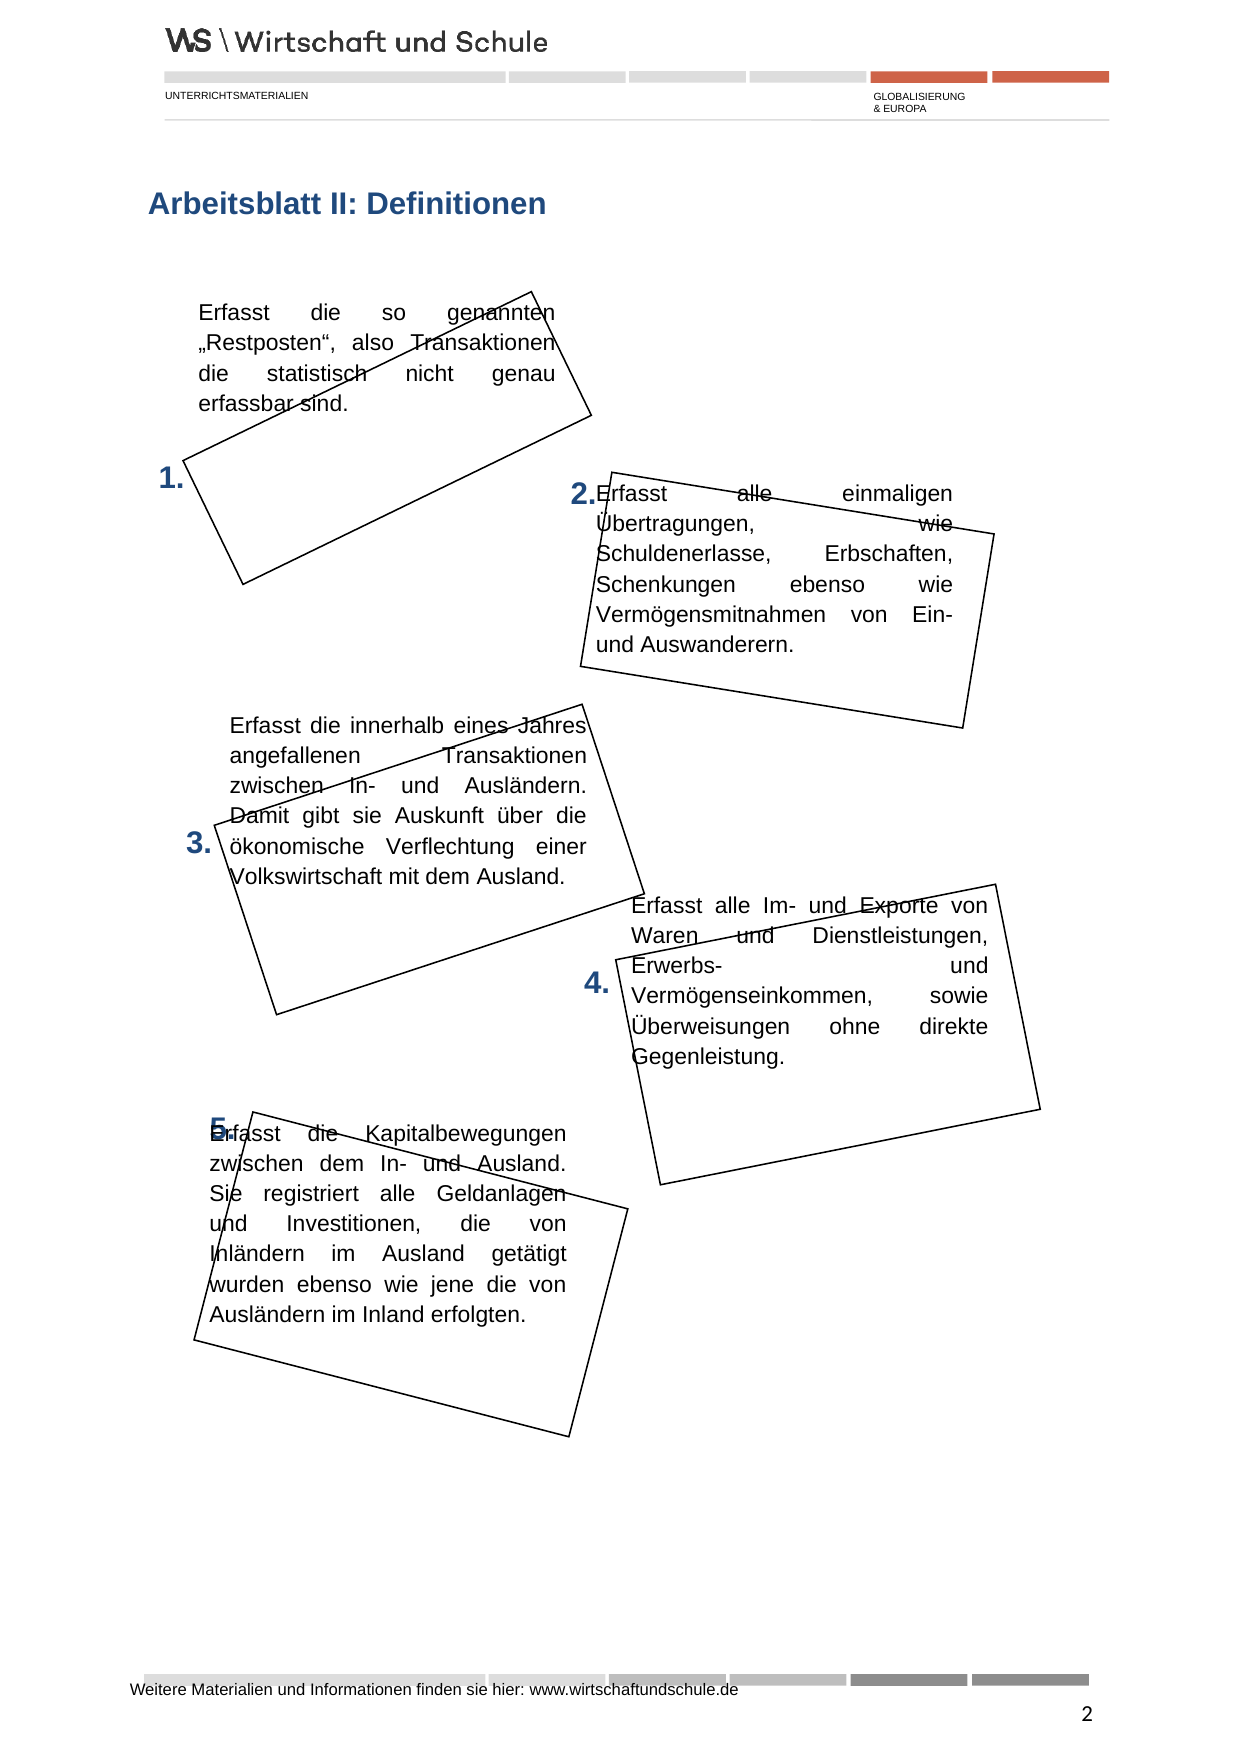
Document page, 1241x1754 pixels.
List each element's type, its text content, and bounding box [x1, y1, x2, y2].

text Arbeitsblatt II: Definitionen [148, 185, 1092, 221]
picture [165, 28, 547, 52]
